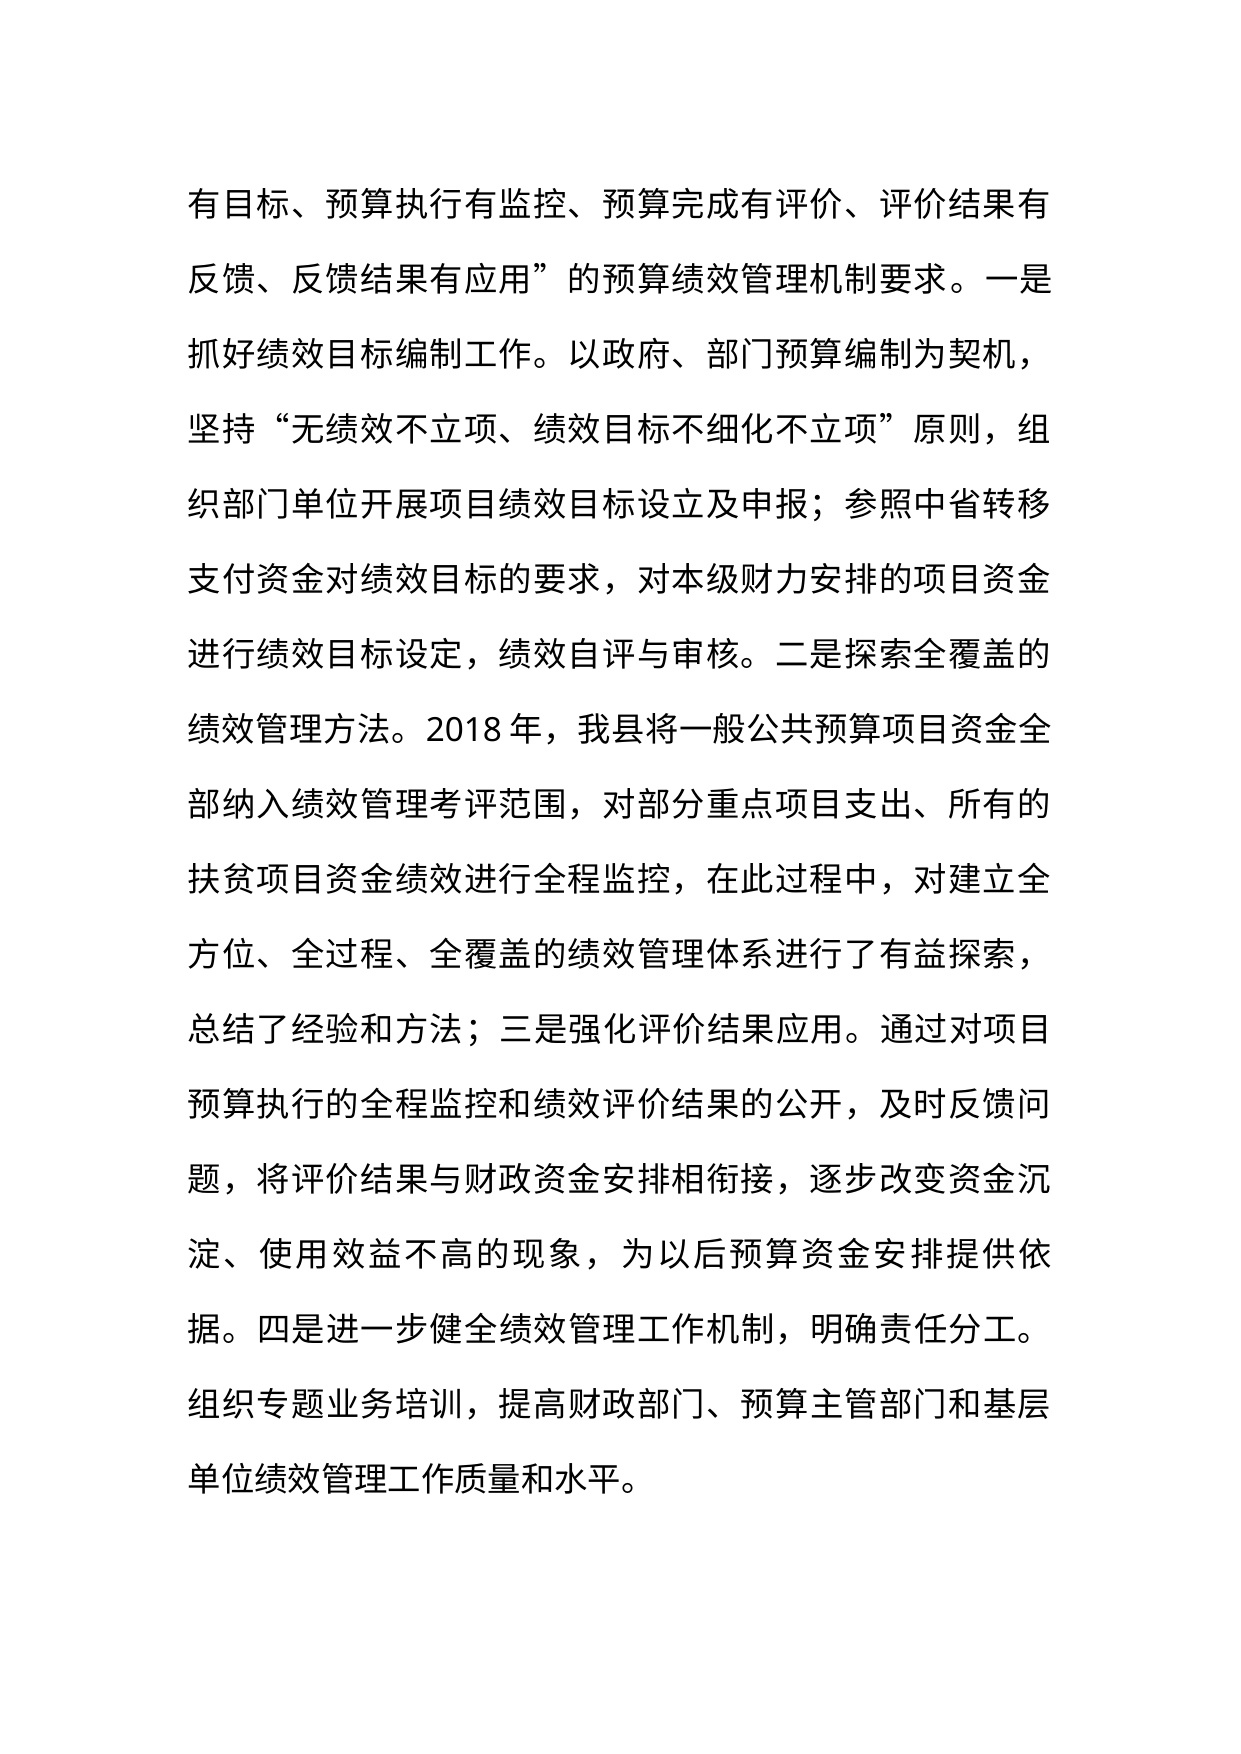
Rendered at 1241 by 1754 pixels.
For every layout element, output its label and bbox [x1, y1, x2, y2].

list [187, 164, 1053, 1572]
